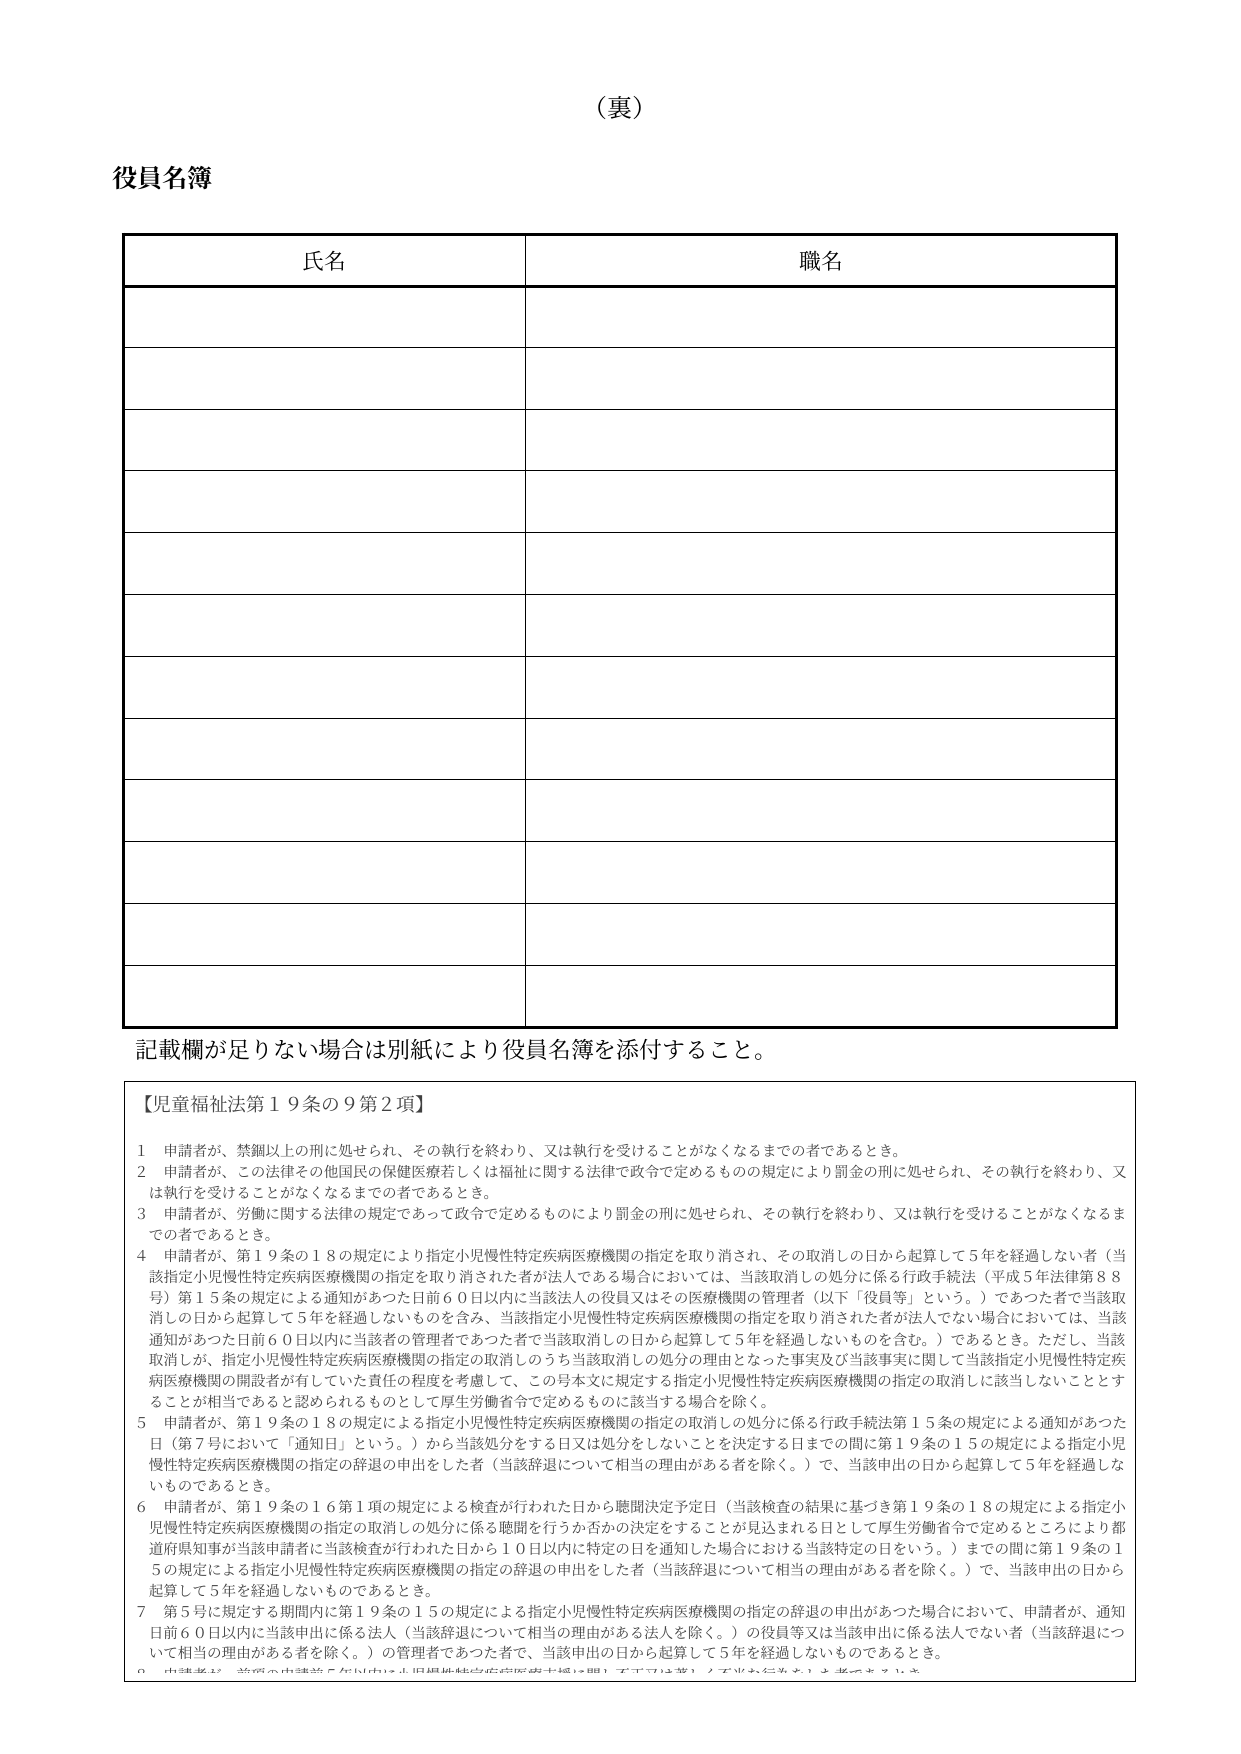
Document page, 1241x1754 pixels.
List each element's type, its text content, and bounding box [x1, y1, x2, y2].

table_cell [526, 348, 1115, 408]
table_cell [526, 288, 1115, 347]
table_header 氏名 [125, 236, 525, 285]
table_cell [125, 595, 525, 656]
table_cell [125, 904, 525, 964]
table_cell [125, 288, 525, 347]
table_cell [526, 780, 1115, 841]
table_cell [125, 966, 525, 1026]
table_cell [526, 595, 1115, 656]
table_cell [125, 410, 525, 470]
table_cell [125, 348, 525, 408]
table_cell [125, 719, 525, 779]
table_cell [125, 533, 525, 594]
table_cell [526, 966, 1115, 1026]
table_cell [526, 471, 1115, 532]
table_cell [526, 904, 1115, 964]
text 役員名簿 [112, 158, 1128, 195]
table_cell [526, 410, 1115, 470]
table_cell [125, 780, 525, 841]
table_cell [526, 719, 1115, 779]
table_cell [526, 842, 1115, 903]
table_header 職名 [526, 236, 1115, 285]
table_cell [526, 533, 1115, 594]
table_cell [125, 471, 525, 532]
table_cell [125, 657, 525, 717]
text 記載欄が足りない場合は別紙により役員名簿を添付すること。 [112, 1029, 1128, 1067]
table_cell [526, 657, 1115, 717]
table_cell [125, 842, 525, 903]
